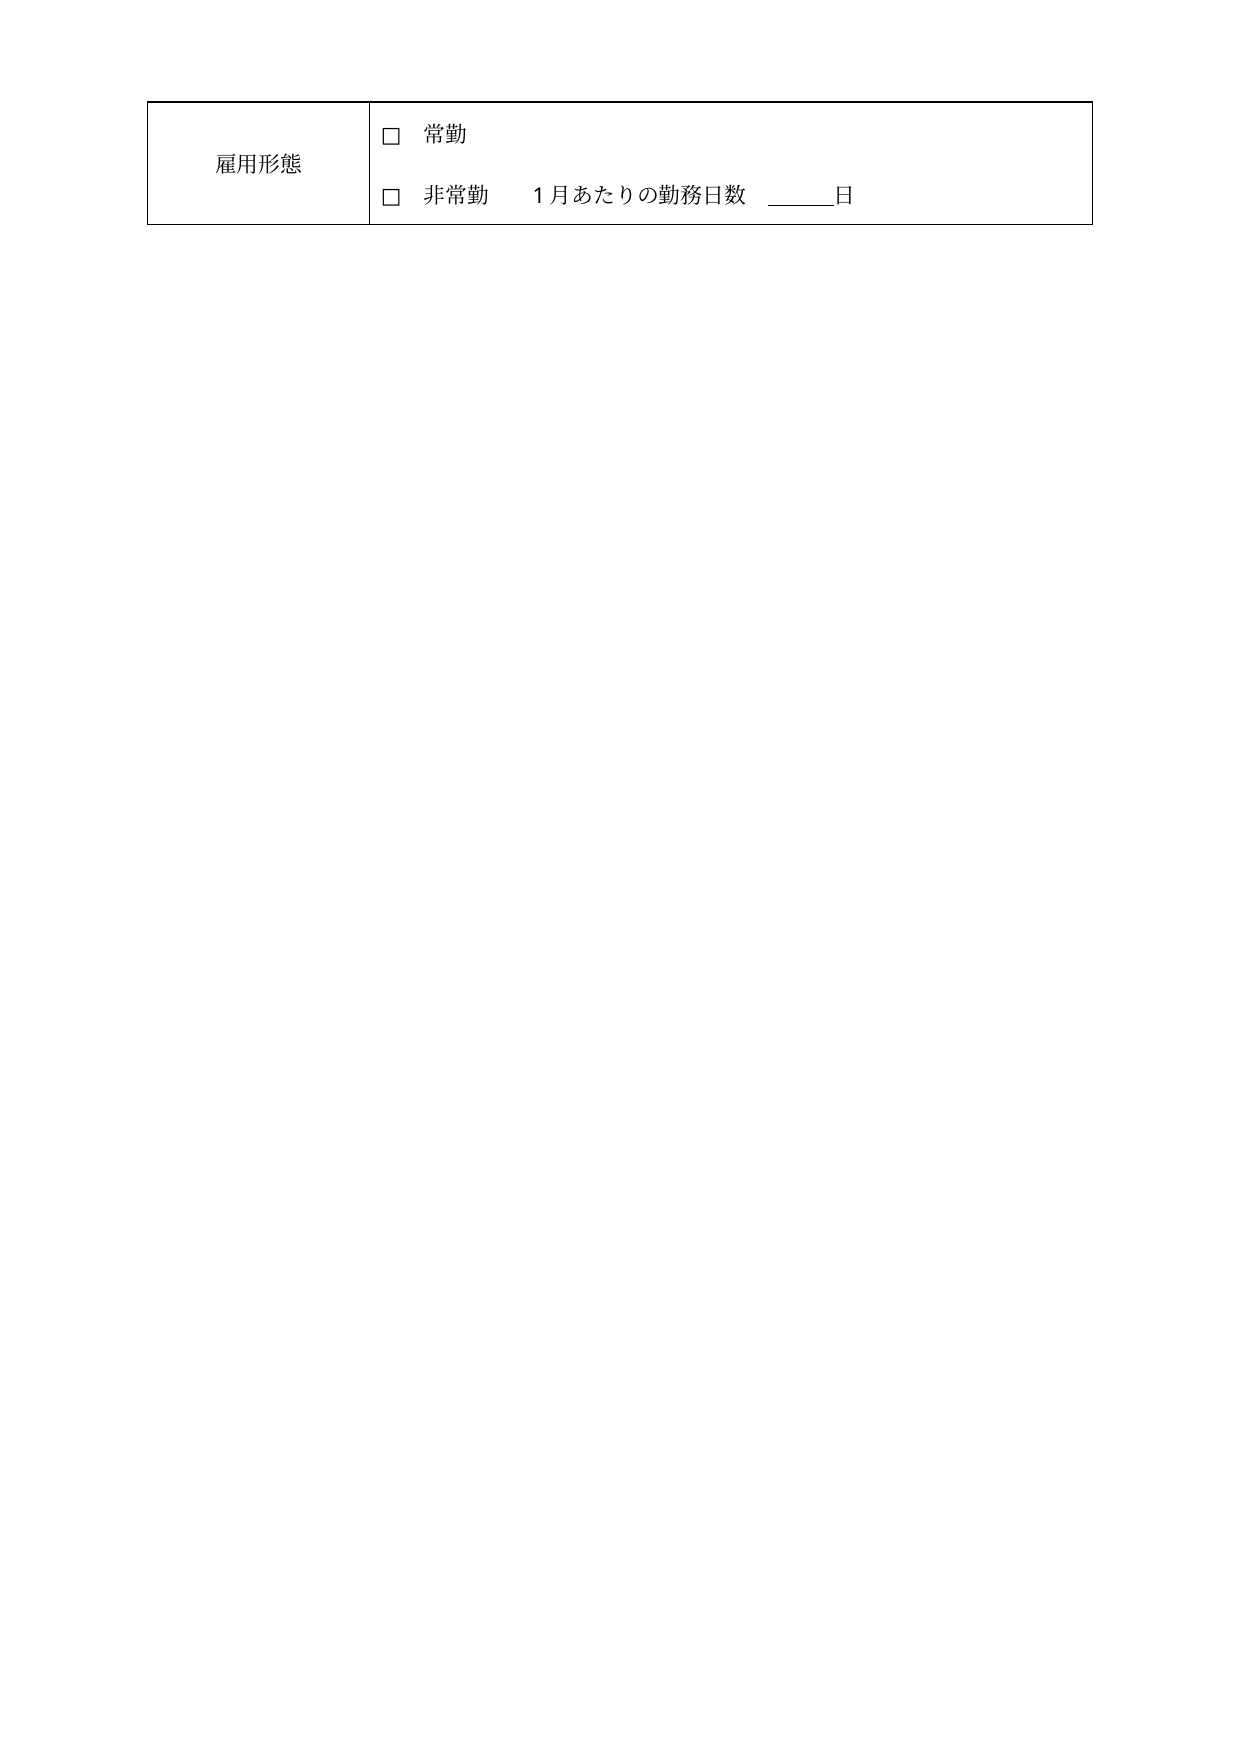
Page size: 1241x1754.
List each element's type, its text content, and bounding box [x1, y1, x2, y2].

table_cell □ 常勤 □ 非常勤 1月あたりの勤務日数 日 [370, 103, 1092, 224]
table_cell 雇用形態 [148, 103, 369, 224]
